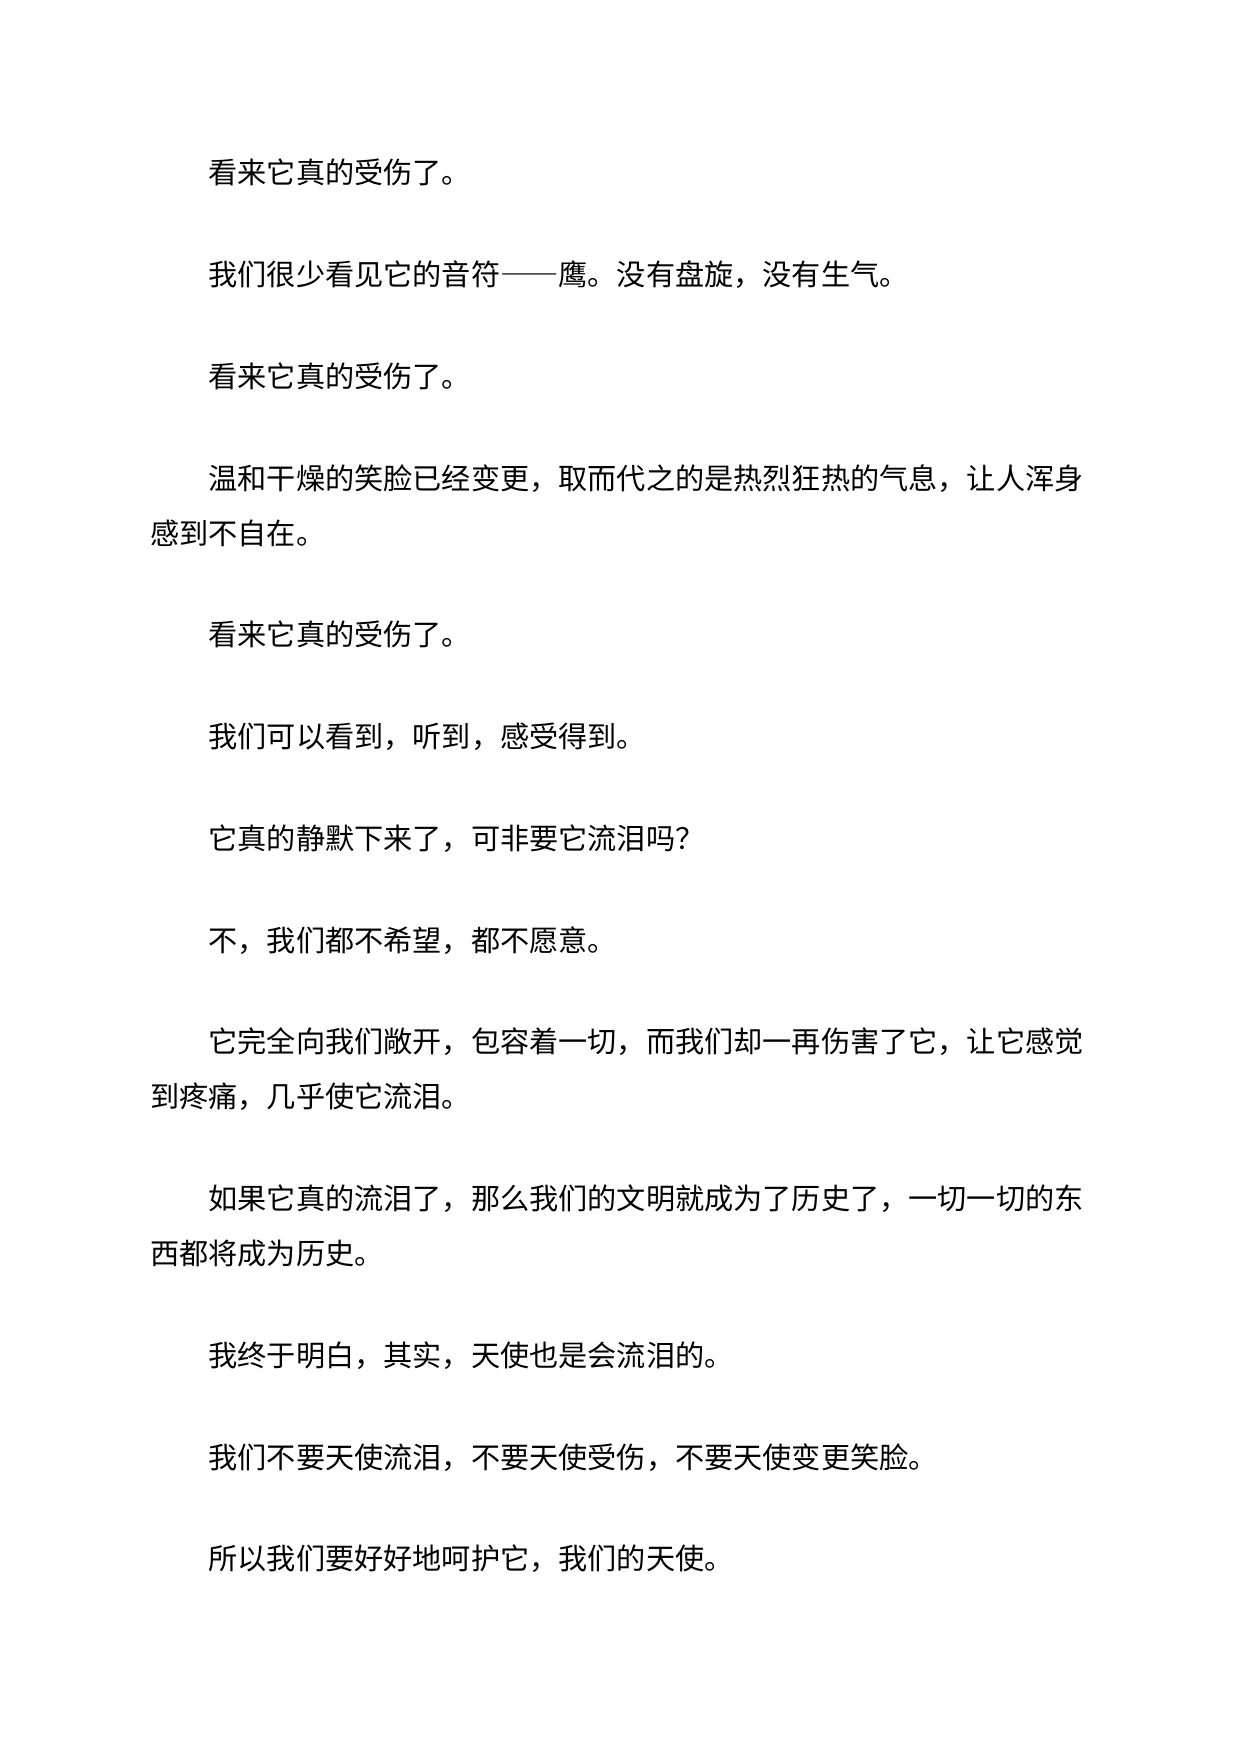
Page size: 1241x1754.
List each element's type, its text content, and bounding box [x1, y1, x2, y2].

text 温和干燥的笑脸已经变更，取而代之的是热烈狂热的气息，让人浑身感到不自在。 [150, 455, 1090, 552]
text 它真的静默下来了，可非要它流泪吗？ [150, 816, 1090, 858]
text 它完全向我们敞开，包容着一切，而我们却一再伤害了它，让它感觉到疼痛，几乎使它流泪。 [150, 1019, 1090, 1116]
text 所以我们要好好地呵护它，我们的天使。 [150, 1536, 1090, 1578]
text 看来它真的受伤了。 [150, 612, 1090, 654]
text 我们不要天使流泪，不要天使受伤，不要天使变更笑脸。 [150, 1434, 1090, 1476]
text 看来它真的受伤了。 [150, 150, 1090, 192]
text 我们可以看到，听到，感受得到。 [150, 714, 1090, 756]
text 不，我们都不希望，都不愿意。 [150, 917, 1090, 959]
text 我们很少看见它的音符——鹰。没有盘旋，没有生气。 [150, 252, 1090, 294]
text 我终于明白，其实，天使也是会流泪的。 [150, 1332, 1090, 1375]
text 如果它真的流泪了，那么我们的文明就成为了历史了，一切一切的东西都将成为历史。 [150, 1176, 1090, 1273]
text 看来它真的受伤了。 [150, 353, 1090, 396]
